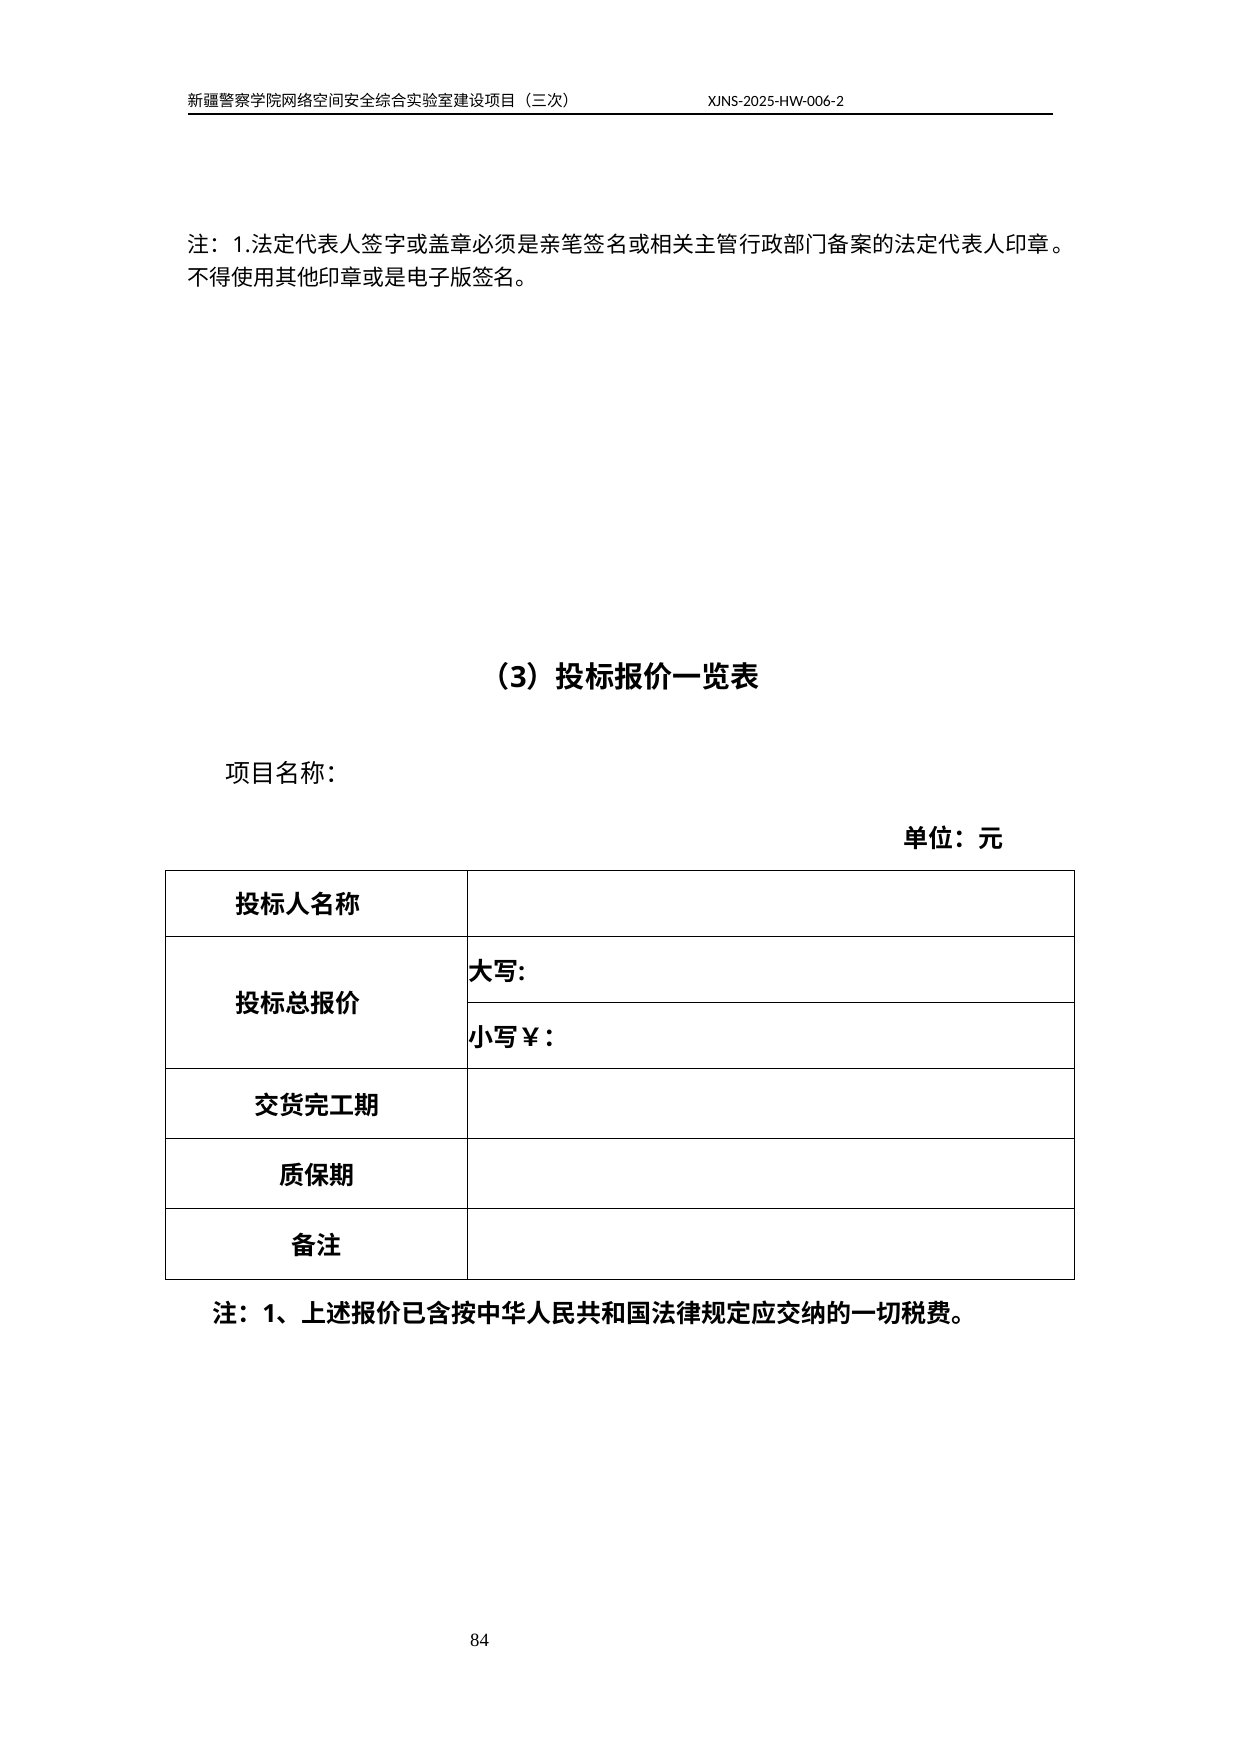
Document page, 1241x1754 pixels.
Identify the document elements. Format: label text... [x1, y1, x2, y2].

table_cell [468, 1209, 1074, 1278]
table_cell [468, 1139, 1074, 1208]
text 注：1、上述报价已含按中华人民共和国法律规定应交纳的一切税费。 [187, 1280, 1003, 1344]
table_header 投标人名称 [166, 871, 467, 936]
table_cell 大写: [468, 937, 1074, 1002]
table_cell 质保期 [166, 1139, 467, 1208]
table_cell 小写￥： [468, 1003, 1074, 1068]
table_cell 投标总报价 [166, 937, 467, 1068]
table_header [468, 871, 1074, 936]
text 注：1.法定代表人签字或盖章必须是亲笔签名或相关主管行政部门备案的法定代表人印章。不得使用其他印章或是电子版签名。 [187, 227, 1053, 292]
table_cell 交货完工期 [166, 1069, 467, 1138]
table_cell [468, 1069, 1074, 1138]
text （3）投标报价一览表 [187, 642, 1053, 707]
text 单位：元 [187, 804, 1003, 869]
text 项目名称： [187, 739, 1053, 804]
table_cell 备注 [166, 1209, 467, 1278]
